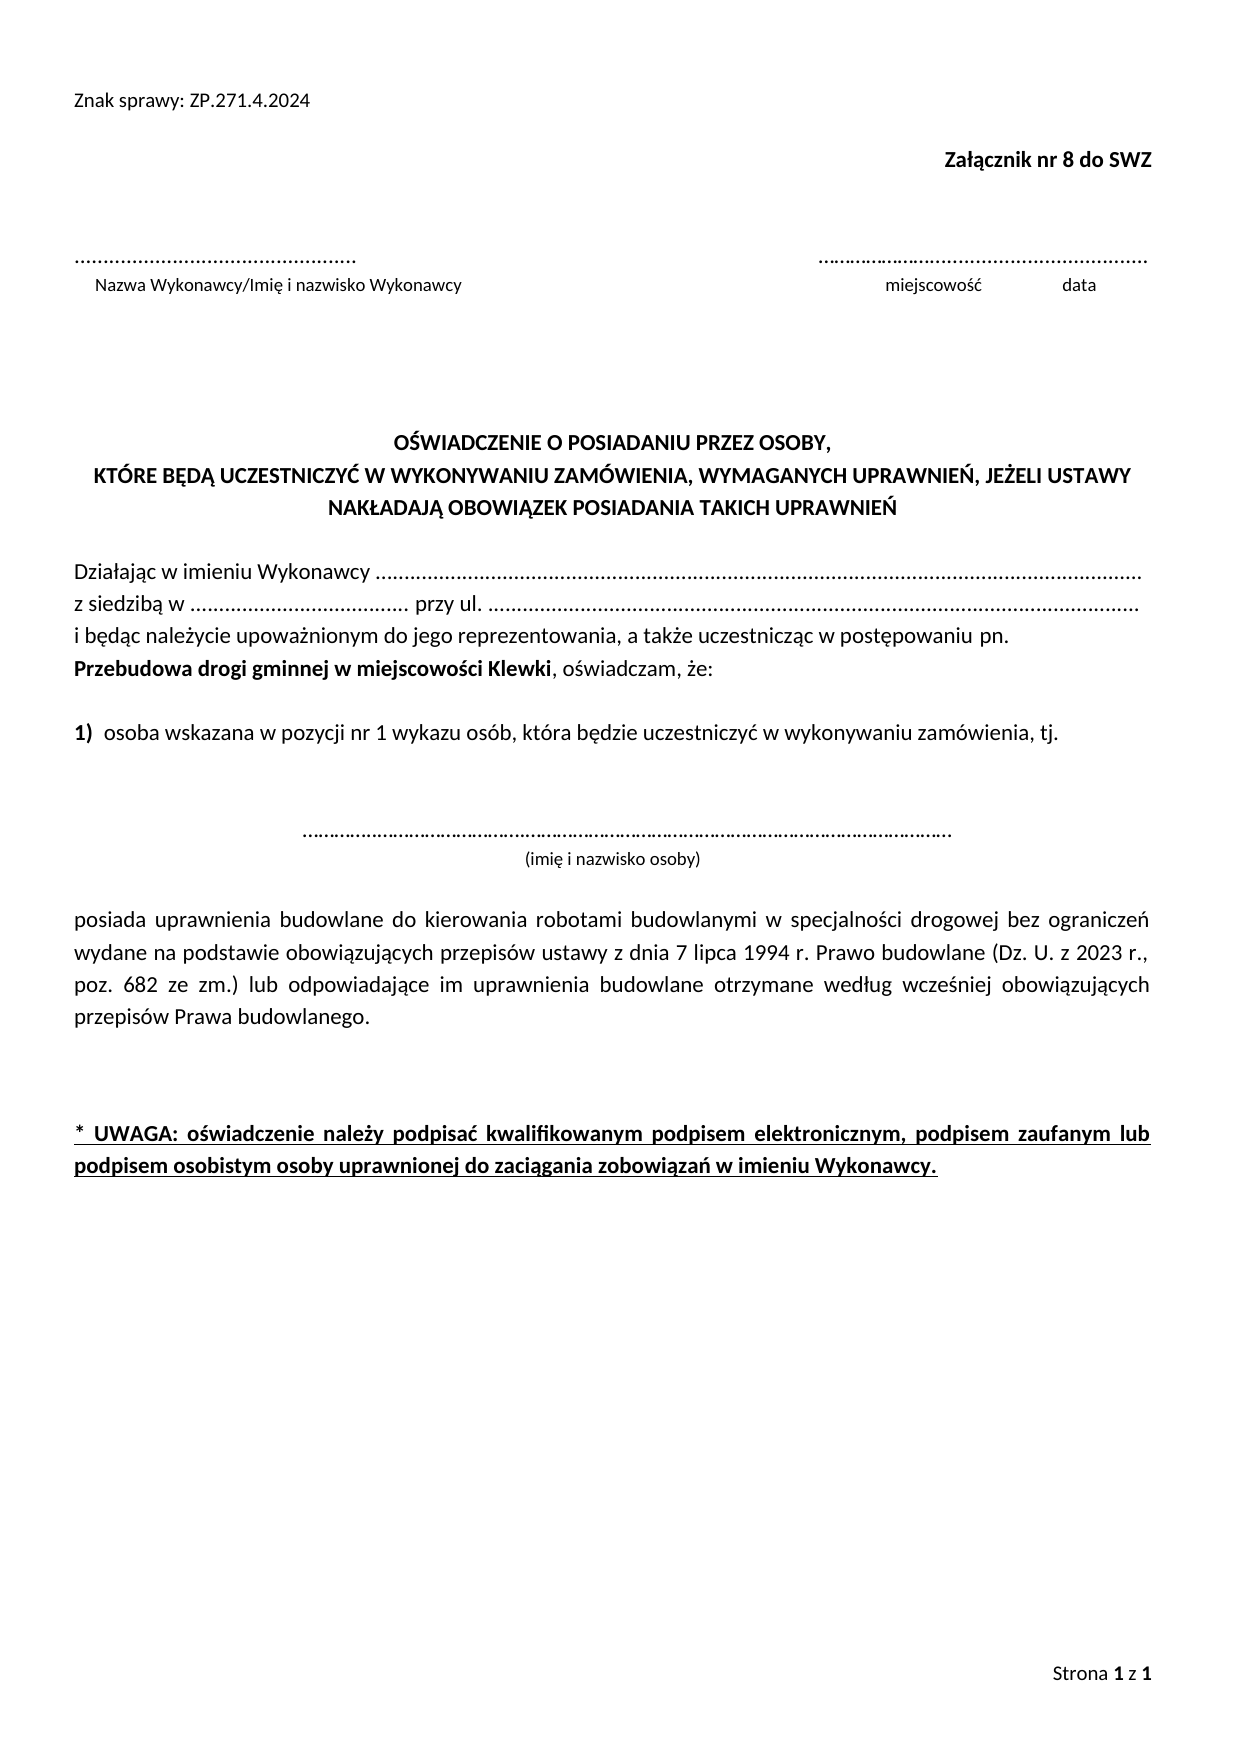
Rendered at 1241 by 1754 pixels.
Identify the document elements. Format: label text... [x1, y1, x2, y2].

text (imię i nazwisko osoby) [74, 847, 1152, 870]
list osoba wskazana w pozycji nr 1 wykazu osób, która będzie uczestniczyć w wykonywaniu zamówienia, tj. [74, 718, 1152, 746]
text posiada uprawnienia budowlane do kierowania robotami budowlanymi w specjalności drogowej bez ograniczeń wydane na podstawie obowiązujących przepisów ustawy z dnia 7 lipca 1994 r. Prawo budowlane (Dz. U. z 2023 r., poz. 682 ze zm.) lub odpowiadające im uprawnienia budowlane otrzymane według wcześniej obowiązujących przepisów Prawa budowlanego. [74, 906, 1152, 1030]
text …………..……………………….……………………………………………………………………… [103, 815, 1152, 843]
text ................................................. …………………...................................... [74, 241, 1152, 269]
text Załącznik nr 8 do SWZ [74, 145, 1152, 173]
text Działając w imieniu Wykonawcy ..................................................................................................................................... [74, 557, 1152, 585]
text Nazwa Wykonawcy/Imię i nazwisko Wykonawcy miejscowość data [74, 273, 1152, 296]
text * UWAGA: oświadczenie należy podpisać kwalifikowanym podpisem elektronicznym, podpisem zaufanym lub podpisem osobistym osoby uprawnionej do zaciągania zobowiązań w imieniu Wykonawcy. [74, 1119, 1152, 1180]
text Przebudowa drogi gminnej w miejscowości Klewki, oświadczam, że: [74, 654, 1152, 682]
text z siedzibą w ...................................... przy ul. ................................................................................................................. i będąc należycie upoważnionym do jego reprezentowania, a także uczestnicząc w postępowaniu pn. [74, 589, 1152, 650]
text OŚWIADCZENIE O POSIADANIU PRZEZ OSOBY, [74, 428, 1152, 457]
text KTÓRE BĘDĄ UCZESTNICZYĆ W WYKONYWANIU ZAMÓWIENIA, WYMAGANYCH UPRAWNIEŃ, JEŻELI USTAWY NAKŁADAJĄ OBOWIĄZEK POSIADANIA TAKICH UPRAWNIEŃ [74, 461, 1152, 521]
